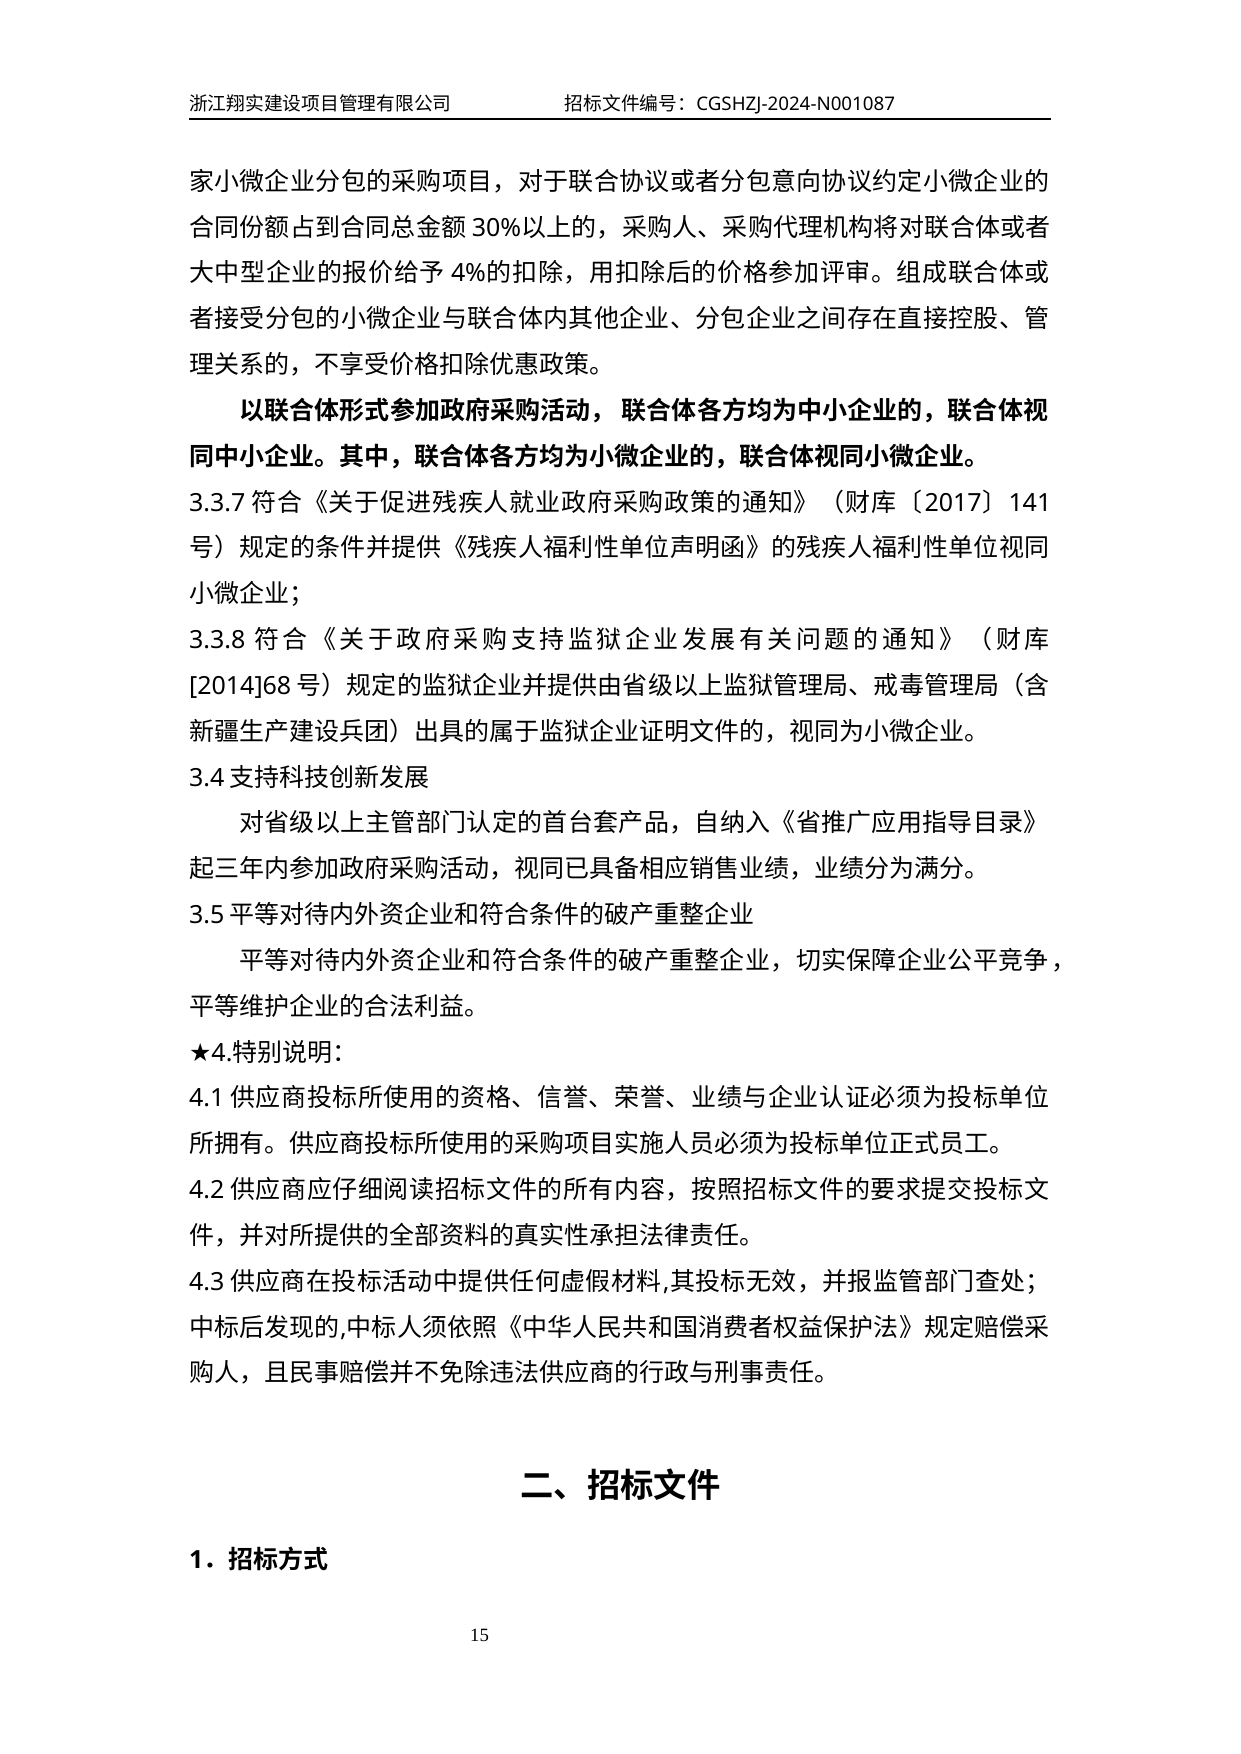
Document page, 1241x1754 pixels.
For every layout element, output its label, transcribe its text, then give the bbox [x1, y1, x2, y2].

text ★4.特别说明： [189, 1024, 1051, 1070]
text 3.3.7符合《关于促进残疾人就业政府采购政策的通知》（财库〔2017〕141号）规定的条件并提供《残疾人福利性单位声明函》的残疾人福利性单位视同小微企业； [189, 474, 1051, 612]
text 3.5平等对待内外资企业和符合条件的破产重整企业 [189, 887, 1051, 933]
text 1．招标方式 [189, 1531, 1051, 1577]
text 3.3.8符合《关于政府采购支持监狱企业发展有关问题的通知》（财库[2014]68号）规定的监狱企业并提供由省级以上监狱管理局、戒毒管理局（含新疆生产建设兵团）出具的属于监狱企业证明文件的，视同为小微企业。 [189, 612, 1051, 749]
text 4.1供应商投标所使用的资格、信誉、荣誉、业绩与企业认证必须为投标单位所拥有。供应商投标所使用的采购项目实施人员必须为投标单位正式员工。 [189, 1070, 1051, 1162]
text 4.2供应商应仔细阅读招标文件的所有内容，按照招标文件的要求提交投标文件，并对所提供的全部资料的真实性承担法律责任。 [189, 1162, 1051, 1253]
text 平等对待内外资企业和符合条件的破产重整企业，切实保障企业公平竞争，平等维护企业的合法利益。 [189, 933, 1051, 1024]
text 以联合体形式参加政府采购活动， 联合体各方均为中小企业的，联合体视同中小企业。其中，联合体各方均为小微企业的，联合体视同小微企业。 [189, 383, 1051, 474]
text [189, 153, 1051, 383]
text 二、招标文件 [189, 1459, 1051, 1507]
text 4.3供应商在投标活动中提供任何虚假材料,其投标无效，并报监管部门查处；中标后发现的,中标人须依照《中华人民共和国消费者权益保护法》规定赔偿采购人，且民事赔偿并不免除违法供应商的行政与刑事责任。 [189, 1253, 1051, 1391]
text 对省级以上主管部门认定的首台套产品，自纳入《省推广应用指导目录》起三年内参加政府采购活动，视同已具备相应销售业绩，业绩分为满分。 [189, 795, 1051, 887]
text 3.4支持科技创新发展 [189, 749, 1051, 795]
